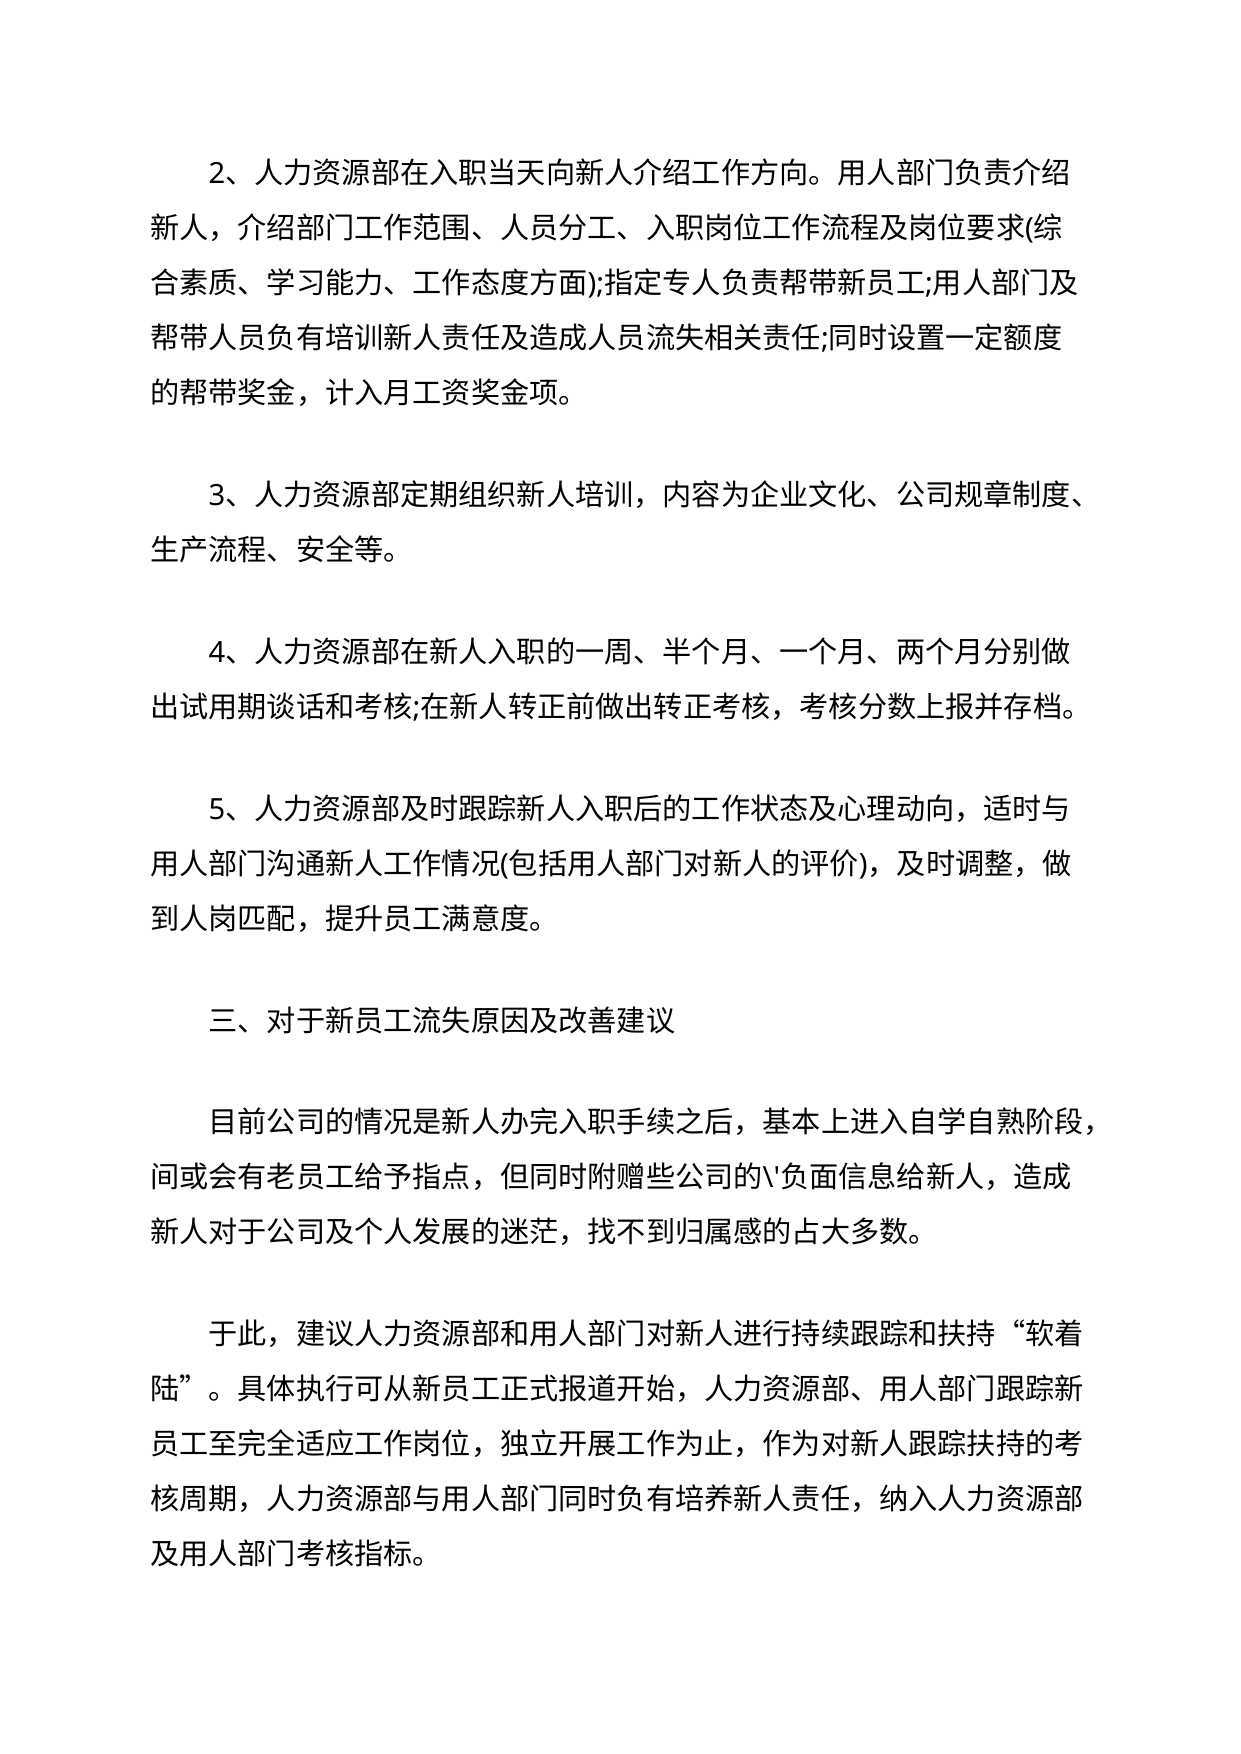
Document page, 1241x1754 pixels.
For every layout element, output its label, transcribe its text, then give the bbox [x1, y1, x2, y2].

text 目前公司的情况是新人办完入职手续之后，基本上进入自学自熟阶段，间或会有老员工给予指点，但同时附赠些公司的\'负面信息给新人，造成新人对于公司及个人发展的迷茫，找不到归属感的占大多数。 [150, 1099, 1090, 1251]
text 于此，建议人力资源部和用人部门对新人进行持续跟踪和扶持“软着陆”。具体执行可从新员工正式报道开始，人力资源部、用人部门跟踪新员工至完全适应工作岗位，独立开展工作为止，作为对新人跟踪扶持的考核周期，人力资源部与用人部门同时负有培养新人责任，纳入人力资源部及用人部门考核指标。 [150, 1311, 1090, 1573]
text 5、人力资源部及时跟踪新人入职后的工作状态及心理动向，适时与用人部门沟通新人工作情况(包括用人部门对新人的评价)，及时调整，做到人岗匹配，提升员工满意度。 [150, 786, 1090, 938]
text 三、对于新员工流失原因及改善建议 [150, 997, 1090, 1039]
text 4、人力资源部在新人入职的一周、半个月、一个月、两个月分别做出试用期谈话和考核;在新人转正前做出转正考核，考核分数上报并存档。 [150, 628, 1090, 726]
text 2、人力资源部在入职当天向新人介绍工作方向。用人部门负责介绍新人，介绍部门工作范围、人员分工、入职岗位工作流程及岗位要求(综合素质、学习能力、工作态度方面);指定专人负责帮带新员工;用人部门及帮带人员负有培训新人责任及造成人员流失相关责任;同时设置一定额度的帮带奖金，计入月工资奖金项。 [150, 150, 1090, 412]
text 3、人力资源部定期组织新人培训，内容为企业文化、公司规章制度、生产流程、安全等。 [150, 472, 1090, 569]
